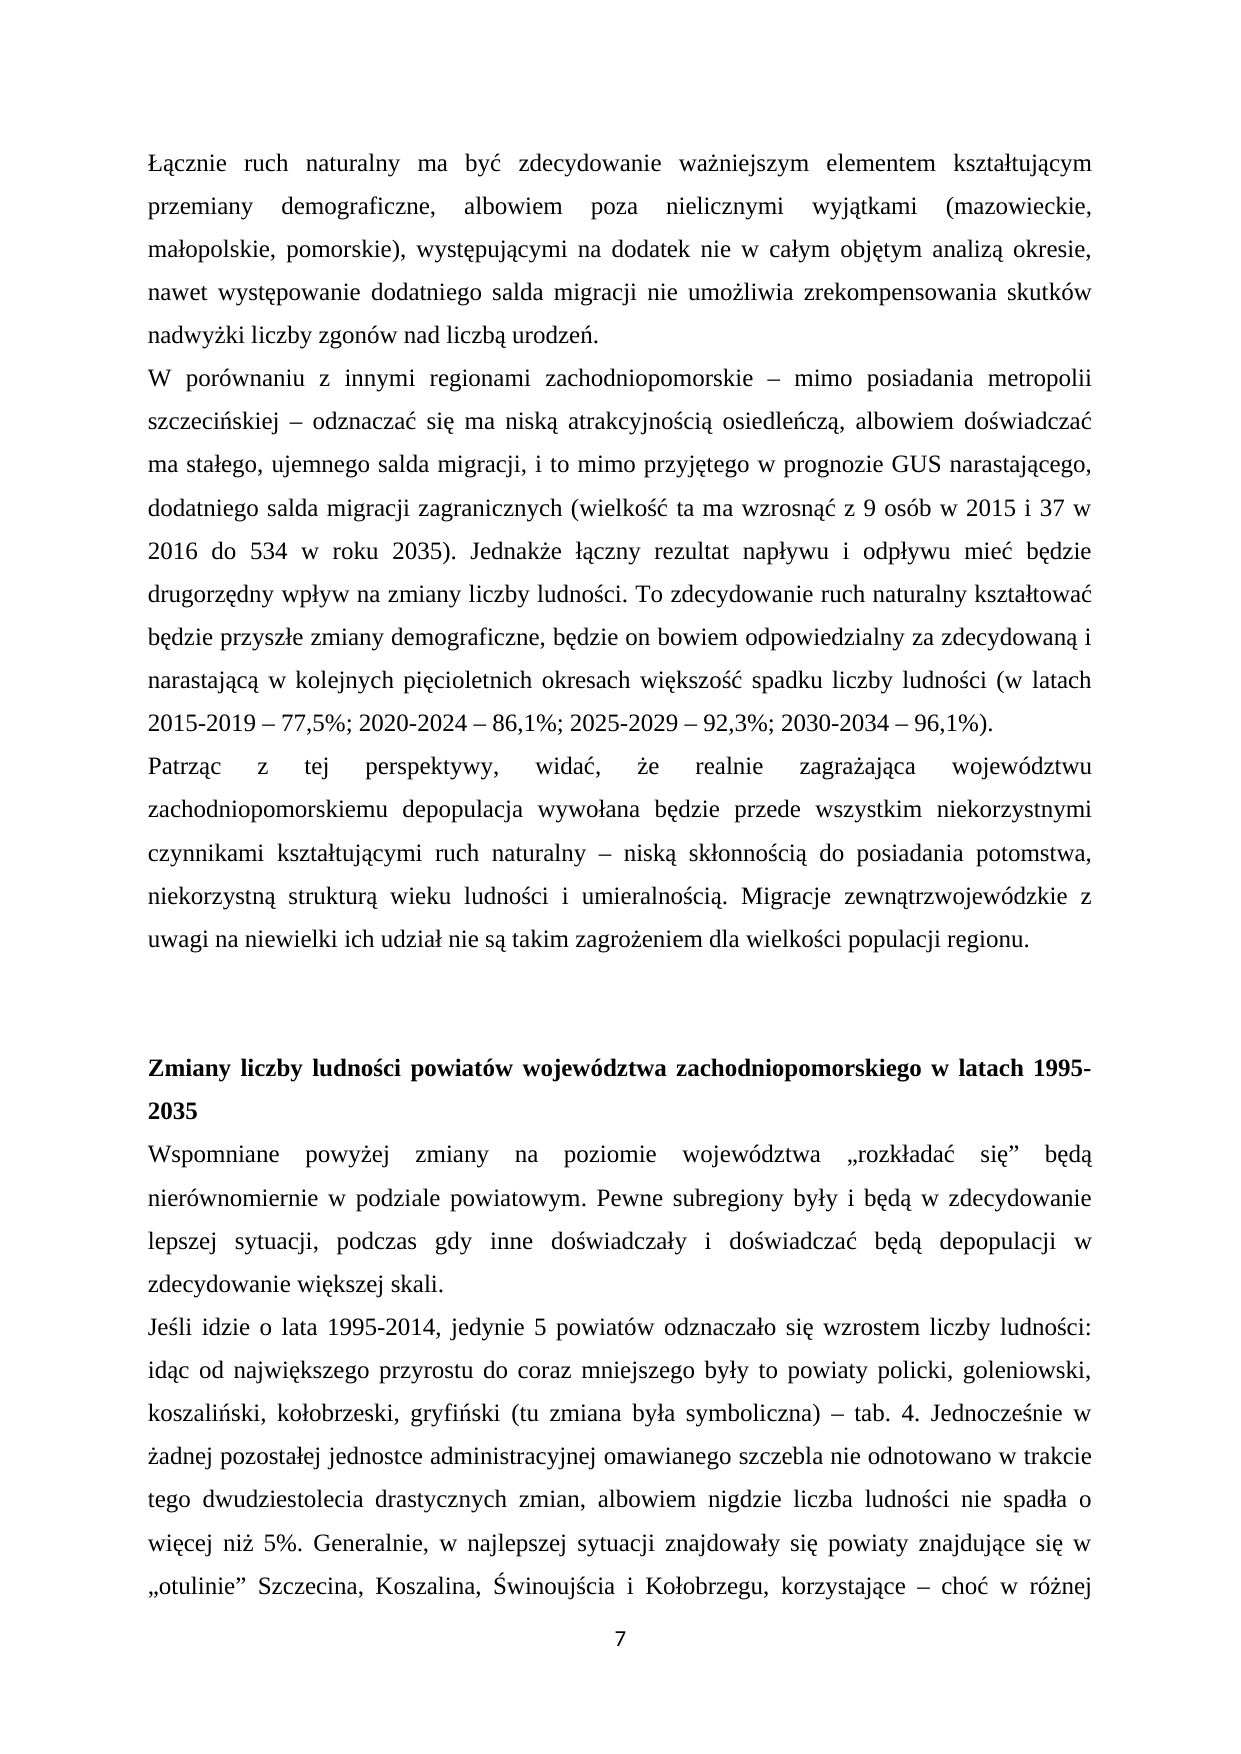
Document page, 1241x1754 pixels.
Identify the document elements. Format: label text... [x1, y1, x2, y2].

text Zmiany liczby ludności powiatów województwa zachodniopomorskiego w latach 1995-2035 [148, 1053, 1093, 1125]
text Wspomniane powyżej zmiany na poziomie województwa „rozkładać się” będą nierównomiernie w podziale powiatowym. Pewne subregiony były i będą w zdecydowanie lepszej sytuacji, podczas gdy inne doświadczały i doświadczać będą depopulacji w zdecydowanie większej skali. [148, 1139, 1093, 1298]
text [148, 1312, 1093, 1599]
text Patrząc z tej perspektywy, widać, że realnie zagrażająca województwu zachodniopomorskiemu depopulacja wywołana będzie przede wszystkim niekorzystnymi czynnikami kształtującymi ruch naturalny – niską skłonnością do posiadania potomstwa, niekorzystną strukturą wieku ludności i umieralnością. Migracje zewnątrzwojewódzkie z uwagi na niewielki ich udział nie są takim zagrożeniem dla wielkości populacji regionu. [148, 751, 1093, 953]
text W porównaniu z innymi regionami zachodniopomorskie – mimo posiadania metropolii szczecińskiej – odznaczać się ma niską atrakcyjnością osiedleńczą, albowiem doświadczać ma stałego, ujemnego salda migracji, i to mimo przyjętego w prognozie GUS narastającego, dodatniego salda migracji zagranicznych (wielkość ta ma wzrosnąć z 9 osób w 2015 i 37 w 2016 do 534 w roku 2035). Jednakże łączny rezultat napływu i odpływu mieć będzie drugorzędny wpływ na zmiany liczby ludności. To zdecydowanie ruch naturalny kształtować będzie przyszłe zmiany demograficzne, będzie on bowiem odpowiedzialny za zdecydowaną i narastającą w kolejnych pięcioletnich okresach większość spadku liczby ludności (w latach 2015-2019 – 77,5%; 2020-2024 – 86,1%; 2025-2029 – 92,3%; 2030-2034 – 96,1%). [148, 363, 1093, 737]
text Łącznie ruch naturalny ma być zdecydowanie ważniejszym elementem kształtującym przemiany demograficzne, albowiem poza nielicznymi wyjątkami (mazowieckie, małopolskie, pomorskie), występującymi na dodatek nie w całym objętym analizą okresie, nawet występowanie dodatniego salda migracji nie umożliwia zrekompensowania skutków nadwyżki liczby zgonów nad liczbą urodzeń. [148, 148, 1093, 349]
